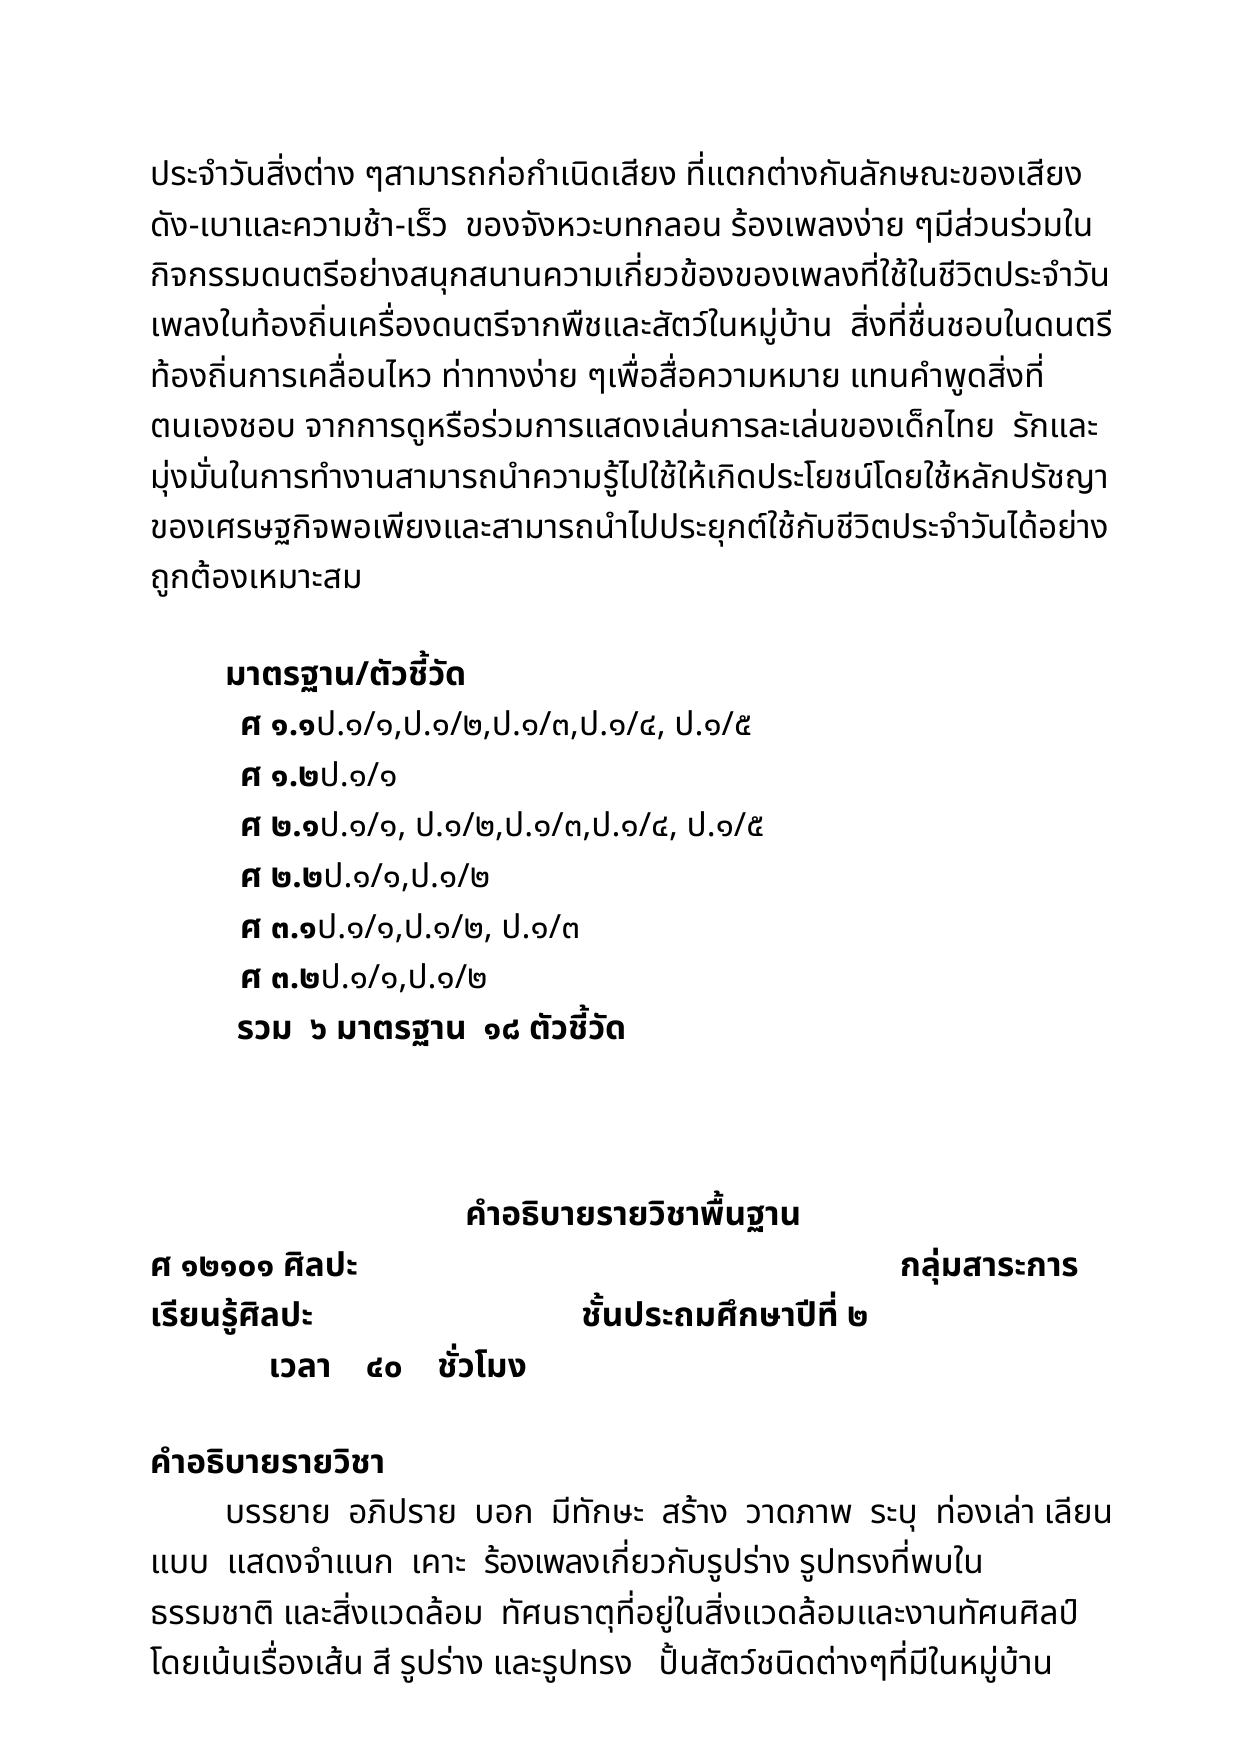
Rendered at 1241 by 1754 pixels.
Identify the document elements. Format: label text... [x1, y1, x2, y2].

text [150, 150, 1116, 604]
text ศ ๒.๑ป.๑/๑, ป.๑/๒,ป.๑/๓,ป.๑/๔, ป.๑/๕ [225, 801, 1116, 852]
text ศ ๓.๑ป.๑/๑,ป.๑/๒, ป.๑/๓ [225, 902, 1116, 953]
text มาตรฐาน/ตัวชี้วัด [150, 649, 1116, 700]
text ศ ๓.๒ป.๑/๑,ป.๑/๒ [225, 953, 1116, 1004]
text รวม ๖ มาตรฐาน ๑๘ ตัวชี้วัด [150, 1004, 1116, 1054]
text ศ ๑๒๑๐๑ ศิลปะ กลุ่มสาระการเรียนรู้ศิลปะ ชั้นประถมศึกษาปีที่ ๒ เวลา ๔๐ ชั่วโมง [150, 1241, 1116, 1392]
text คำอธิบายรายวิชา [150, 1438, 1116, 1488]
text ศ ๒.๒ป.๑/๑,ป.๑/๒ [401, 852, 1116, 902]
text ศ ๒.๒ป.๑/๑,ป.๑/๒ [225, 852, 383, 902]
text ศ ๑.๒ป.๑/๑ [225, 751, 1116, 801]
text คำอธิบายรายวิชาพื้นฐาน [150, 1190, 1116, 1241]
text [150, 1488, 1116, 1690]
text ศ ๑.๑ป.๑/๑,ป.๑/๒,ป.๑/๓,ป.๑/๔, ป.๑/๕ [225, 700, 1116, 751]
